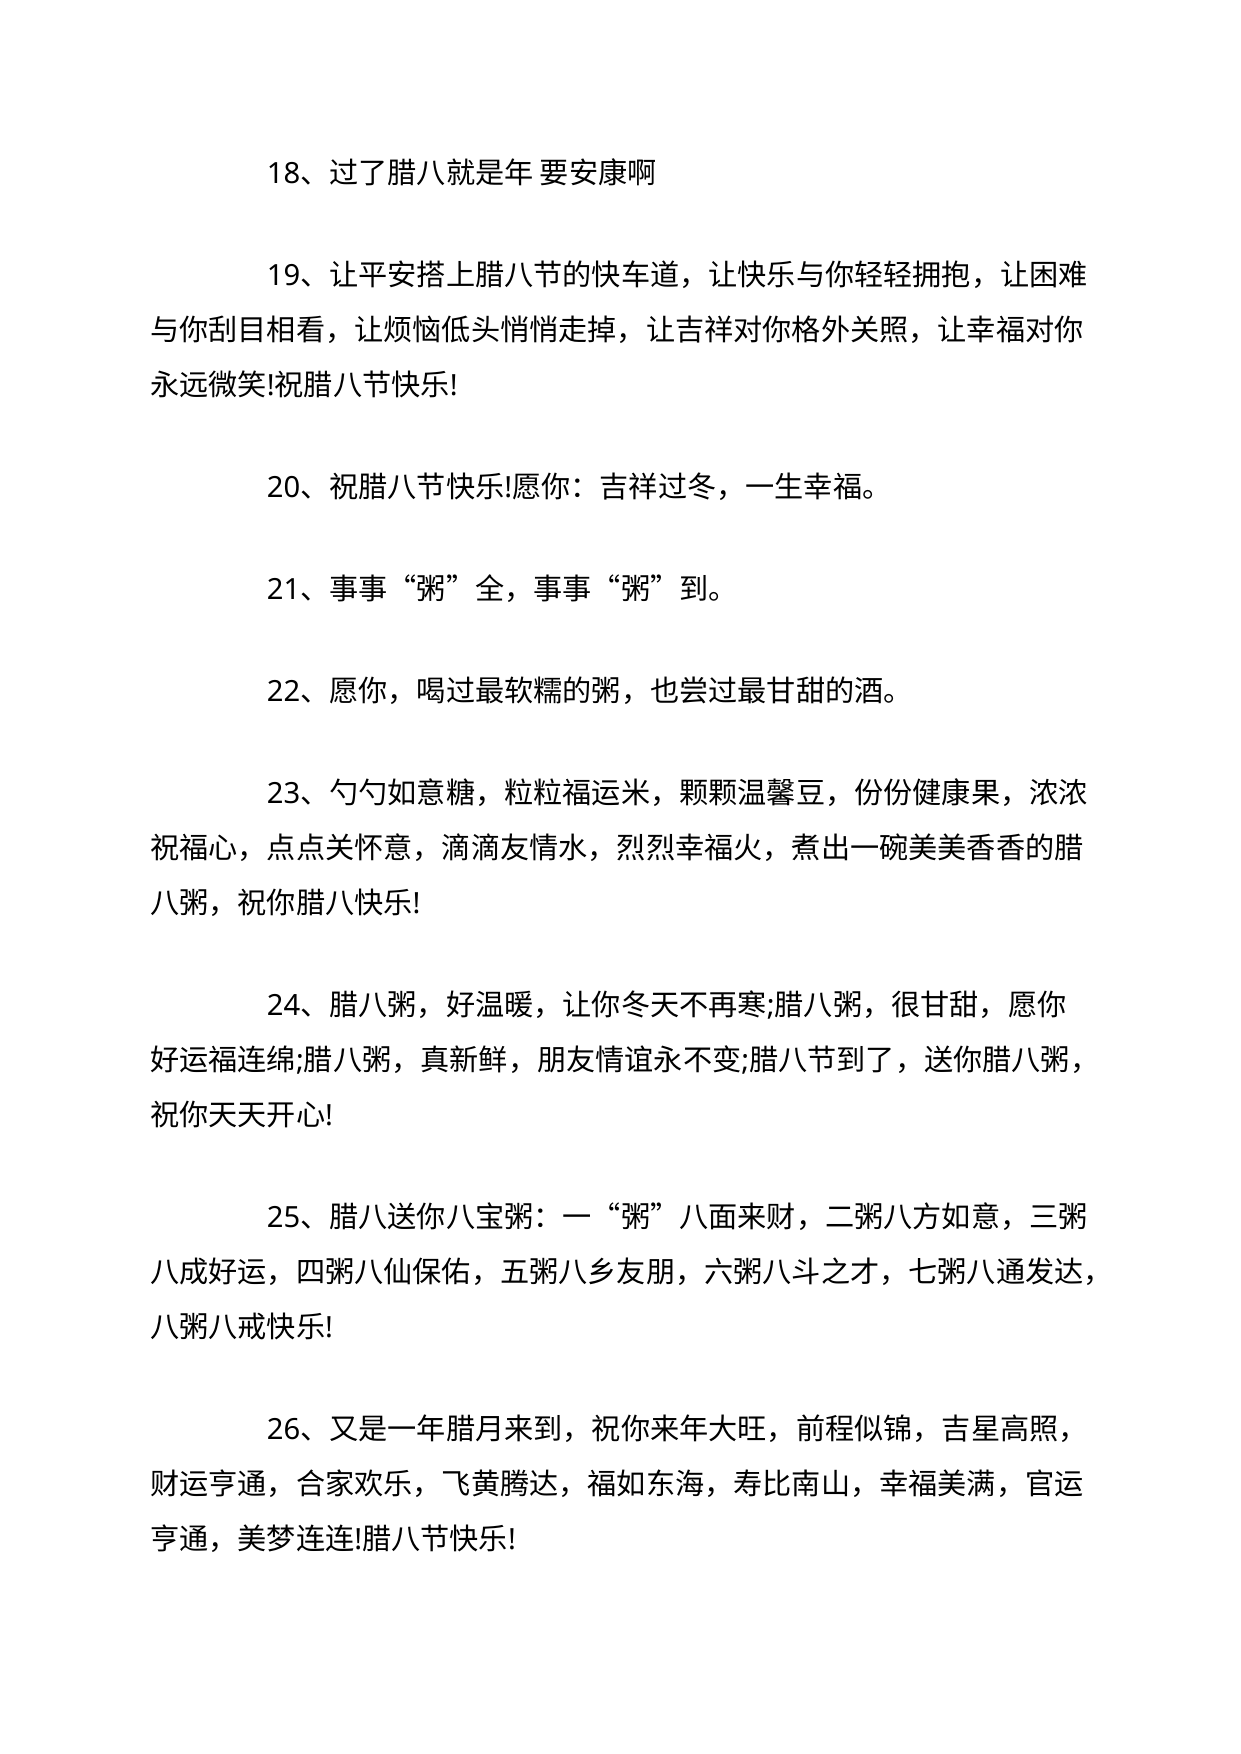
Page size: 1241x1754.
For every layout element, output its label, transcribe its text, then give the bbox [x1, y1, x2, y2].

text 26、又是一年腊月来到，祝你来年大旺，前程似锦，吉星高照，财运亨通，合家欢乐，飞黄腾达，福如东海，寿比南山，幸福美满，官运亨通，美梦连连!腊八节快乐! [150, 1406, 1090, 1558]
text 20、祝腊八节快乐!愿你：吉祥过冬，一生幸福。 [150, 464, 1090, 506]
text 25、腊八送你八宝粥：一“粥”八面来财，二粥八方如意，三粥八成好运，四粥八仙保佑，五粥八乡友朋，六粥八斗之才，七粥八通发达，八粥八戒快乐! [150, 1194, 1090, 1346]
text 19、让平安搭上腊八节的快车道，让快乐与你轻轻拥抱，让困难与你刮目相看，让烦恼低头悄悄走掉，让吉祥对你格外关照，让幸福对你永远微笑!祝腊八节快乐! [150, 252, 1090, 404]
text 24、腊八粥，好温暖，让你冬天不再寒;腊八粥，很甘甜，愿你好运福连绵;腊八粥，真新鲜，朋友情谊永不变;腊八节到了，送你腊八粥，祝你天天开心! [150, 982, 1090, 1134]
text 18、过了腊八就是年 要安康啊 [150, 150, 1090, 192]
text 23、勺勺如意糖，粒粒福运米，颗颗温馨豆，份份健康果，浓浓祝福心，点点关怀意，滴滴友情水，烈烈幸福火，煮出一碗美美香香的腊八粥，祝你腊八快乐! [150, 770, 1090, 922]
text 22、愿你，喝过最软糯的粥，也尝过最甘甜的酒。 [150, 668, 1090, 710]
text 21、事事“粥”全，事事“粥”到。 [150, 566, 1090, 608]
